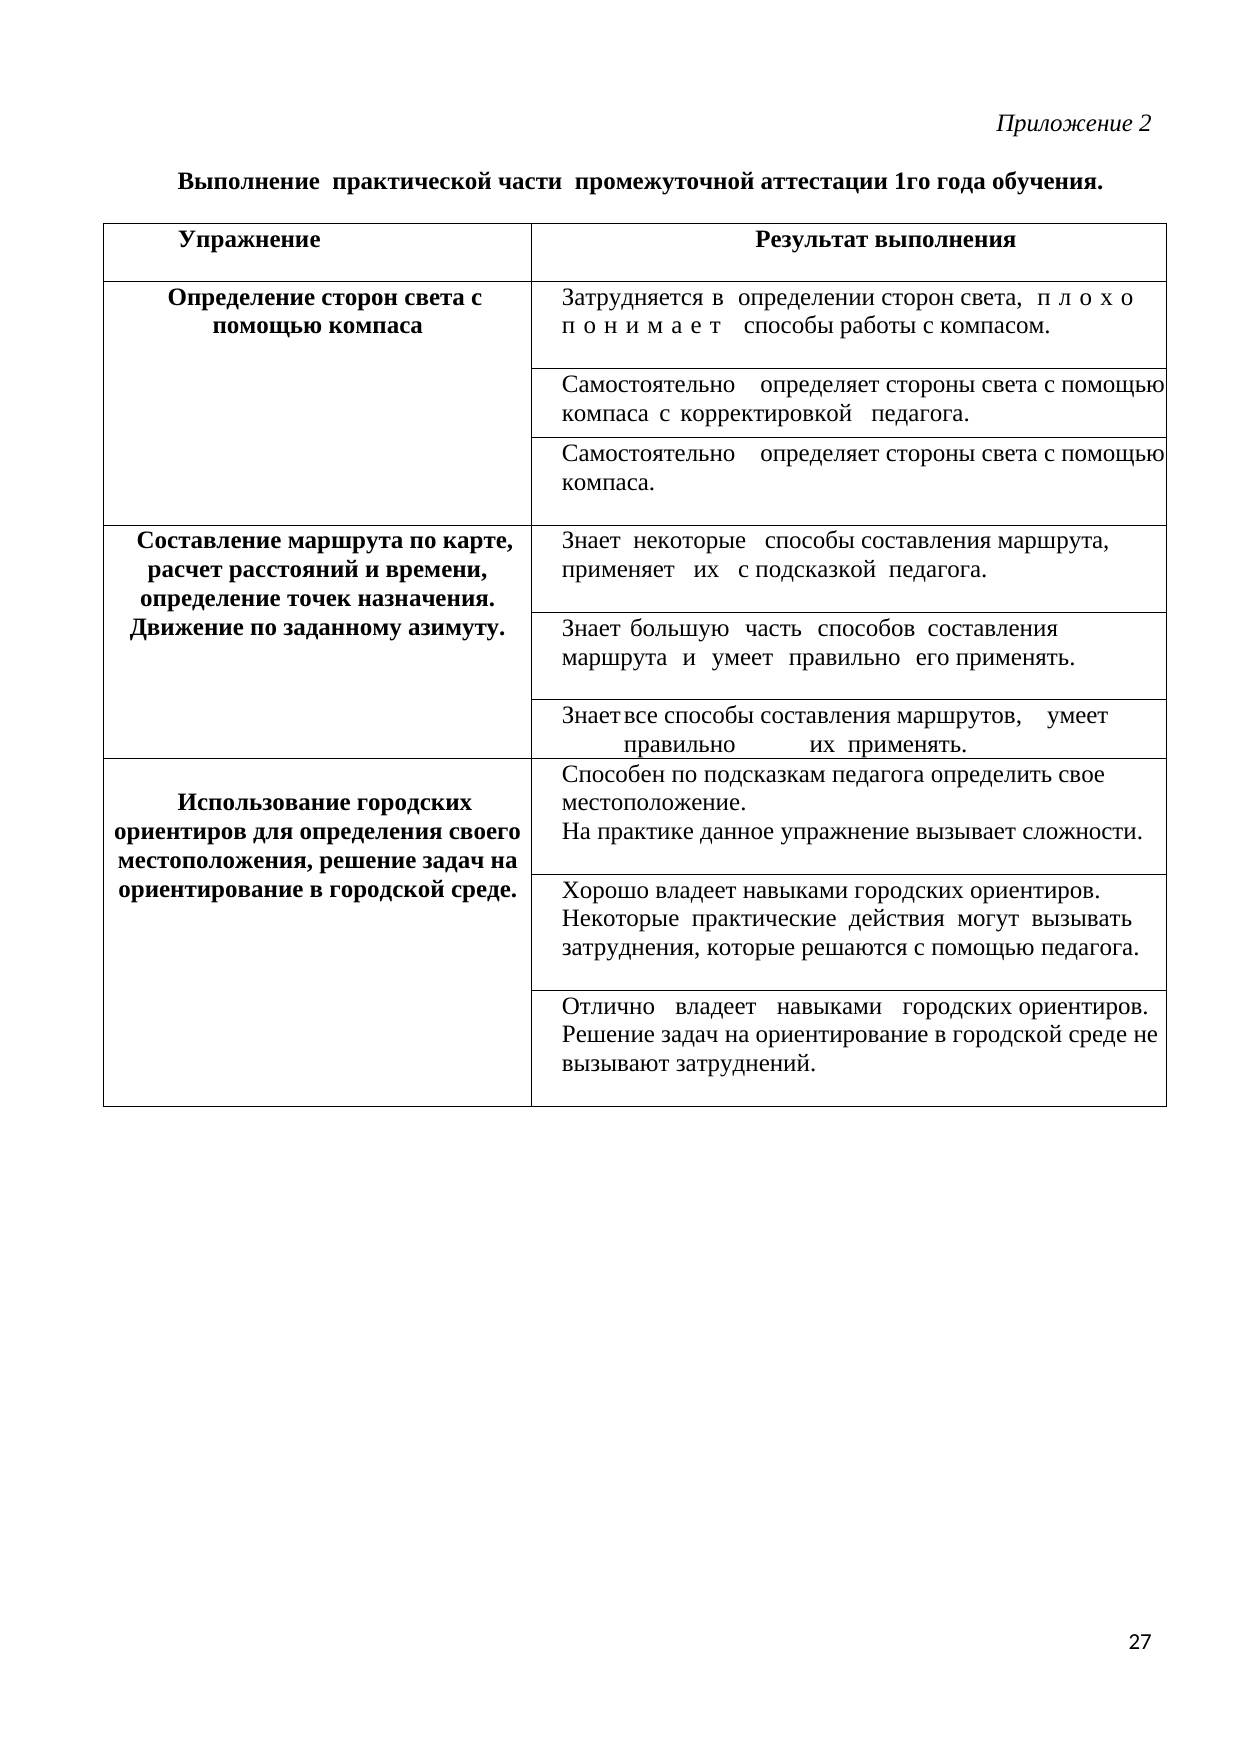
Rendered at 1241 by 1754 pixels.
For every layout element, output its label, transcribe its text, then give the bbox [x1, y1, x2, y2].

table_cell Самостоятельно определяет стороны света с помощью компаса с корректировкой педагога. [532, 369, 1166, 437]
table_cell Способен по подсказкам педагога определить свое местоположение. На практике данное упражнение вызывает сложности. [532, 759, 1166, 874]
table_cell Составление маршрута по карте, расчет расстояний и времени, определение точек назначения. Движение по заданному азимуту. [104, 526, 531, 758]
table_header Результат выполнения [532, 224, 1166, 281]
table_cell Использование городских ориентиров для определения своего местоположения, решение задач на ориентирование в городской среде. [104, 759, 531, 1106]
subtitle Приложение 2 [103, 108, 1151, 137]
table_cell Хорошо владеет навыками городских ориентиров. Некоторые практические действия могут вызывать затруднения, которые решаются с помощью педагога. [532, 875, 1166, 990]
table_cell Знает все способы составления маршрутов, умеет правильно их применять. [532, 700, 1166, 758]
table_cell Самостоятельно определяет стороны света с помощью компаса. [532, 438, 1166, 524]
table_cell Знает некоторые способы составления маршрута, применяет их с подсказкой педагога. [532, 526, 1166, 612]
table_cell Знает большую часть способов составления маршрута и умеет правильно его применять. [532, 613, 1166, 699]
table_cell Затрудняется в определении сторон света, плохо понимает способы работы с компасом. [532, 282, 1166, 368]
table_header Упражнение [104, 224, 531, 281]
table_cell Отлично владеет навыками городских ориентиров. Решение задач на ориентирование в городской среде не вызывают затруднений. [532, 991, 1166, 1106]
text Выполнение практической части промежуточной аттестации 1го года обучения. [103, 166, 1151, 194]
table_cell Определение сторон света с помощью компаса [104, 282, 531, 524]
